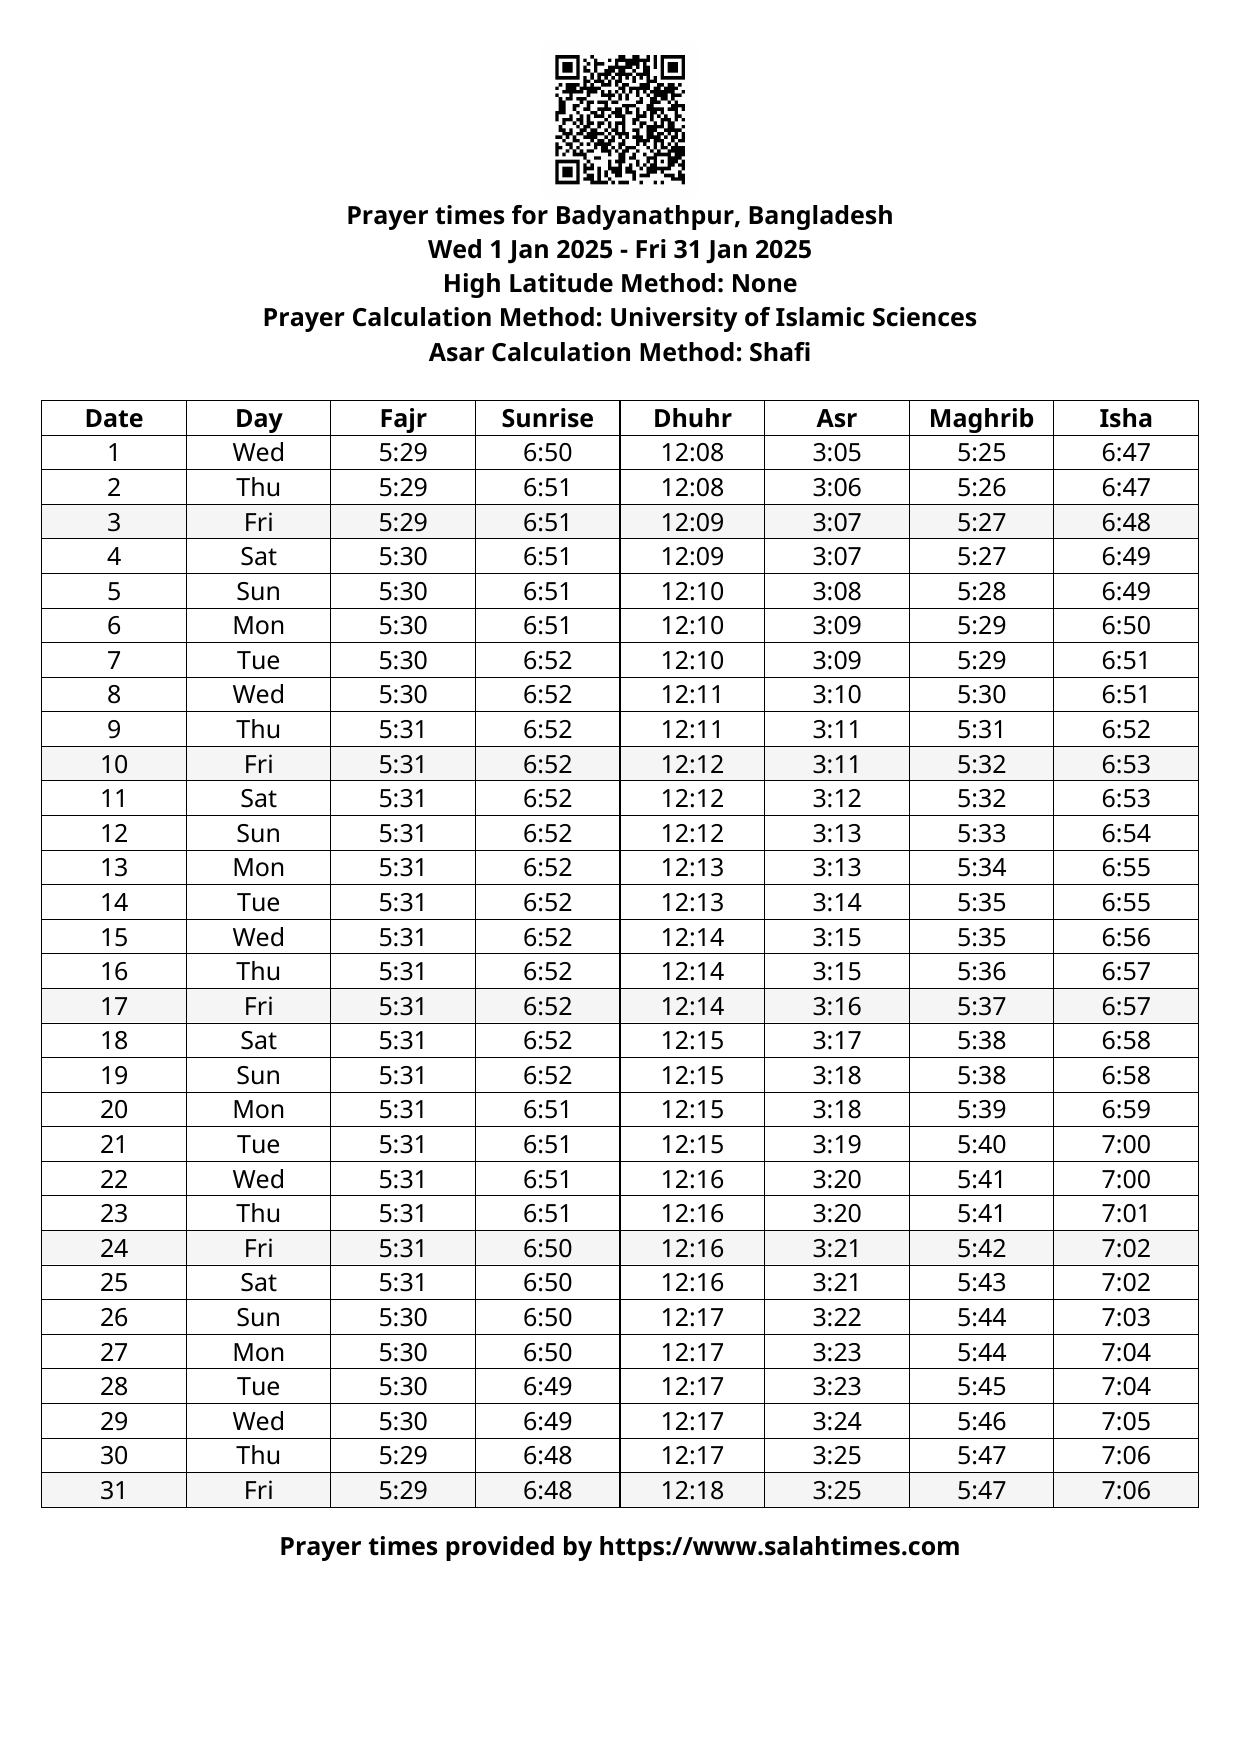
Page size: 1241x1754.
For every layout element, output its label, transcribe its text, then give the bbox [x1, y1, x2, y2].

table_cell 6:58 [1054, 1058, 1198, 1092]
table_cell 3:16 [765, 989, 909, 1022]
table_cell 20 [42, 1093, 186, 1126]
table_cell 12:14 [621, 954, 764, 988]
table_cell Thu [187, 712, 330, 746]
table_cell 5:30 [331, 1369, 475, 1403]
table_cell 6:52 [476, 989, 619, 1022]
table_cell 5:30 [331, 678, 475, 711]
table_header Dhuhr [621, 401, 764, 434]
table_cell 25 [42, 1266, 186, 1299]
table_cell 12:15 [621, 1058, 764, 1092]
table_cell 5:27 [910, 539, 1053, 573]
table_cell 9 [42, 712, 186, 746]
table_cell 28 [42, 1369, 186, 1403]
table_cell 5:33 [910, 816, 1053, 849]
table_cell 5:37 [910, 989, 1053, 1022]
table_cell Tue [187, 1127, 330, 1161]
table_cell 5:44 [910, 1335, 1053, 1368]
table_cell 5:31 [331, 816, 475, 849]
table_cell 3:23 [765, 1335, 909, 1368]
table_cell 3:09 [765, 609, 909, 642]
table_cell 6:52 [476, 1024, 619, 1057]
table_cell 6:52 [476, 920, 619, 953]
table_cell 5:40 [910, 1127, 1053, 1161]
table_cell 12:15 [621, 1093, 764, 1126]
table_cell Mon [187, 851, 330, 884]
table_cell 6:50 [476, 436, 619, 469]
table_cell 6:50 [1054, 609, 1198, 642]
table_cell 7:04 [1054, 1335, 1198, 1368]
table_cell 12:09 [621, 539, 764, 573]
table_cell Sat [187, 1266, 330, 1299]
table_cell 6 [42, 609, 186, 642]
table_cell 6:50 [476, 1300, 619, 1334]
table_cell 6:58 [1054, 1024, 1198, 1057]
table_cell 3:21 [765, 1231, 909, 1264]
table_cell 5:32 [910, 781, 1053, 815]
table_cell 5:31 [331, 1231, 475, 1264]
table_cell 5:29 [331, 436, 475, 469]
table_cell 5:31 [331, 747, 475, 780]
table_cell 16 [42, 954, 186, 988]
table_cell 5:29 [331, 1473, 475, 1507]
table_cell 12:10 [621, 643, 764, 677]
table_cell 3:07 [765, 505, 909, 538]
table_cell 12:17 [621, 1300, 764, 1334]
table_cell 11 [42, 781, 186, 815]
table_cell 27 [42, 1335, 186, 1368]
table_cell 12 [42, 816, 186, 849]
table_cell 5:31 [331, 851, 475, 884]
table_cell 5:27 [910, 505, 1053, 538]
table_cell 6:47 [1054, 470, 1198, 504]
table_cell 6:51 [1054, 678, 1198, 711]
table_cell 12:08 [621, 436, 764, 469]
table_cell Sat [187, 781, 330, 815]
table_cell 7:04 [1054, 1369, 1198, 1403]
table_cell 5:25 [910, 436, 1053, 469]
table_cell 6:51 [476, 505, 619, 538]
table_cell 12:17 [621, 1369, 764, 1403]
table_cell 6:48 [476, 1439, 619, 1472]
table_cell 3:12 [765, 781, 909, 815]
text Wed 1 Jan 2025 - Fri 31 Jan 2025 [42, 232, 1198, 266]
table_cell 6:55 [1054, 885, 1198, 919]
table_cell 12:11 [621, 678, 764, 711]
table_cell 3:15 [765, 954, 909, 988]
table_cell 6:50 [476, 1231, 619, 1264]
table_cell Sun [187, 1300, 330, 1334]
table_cell 31 [42, 1473, 186, 1507]
table_cell Tue [187, 1369, 330, 1403]
table_cell Tue [187, 885, 330, 919]
table_cell 5:31 [331, 712, 475, 746]
table_cell Thu [187, 470, 330, 504]
table_cell 5:41 [910, 1162, 1053, 1195]
table_cell 5:36 [910, 954, 1053, 988]
table_cell 1 [42, 436, 186, 469]
table_cell 5:31 [331, 920, 475, 953]
table_cell 12:16 [621, 1231, 764, 1264]
table_cell 6:52 [476, 954, 619, 988]
table_cell 6:52 [476, 781, 619, 815]
table_cell 6:51 [476, 470, 619, 504]
table_cell 7:02 [1054, 1266, 1198, 1299]
table_cell 3:11 [765, 712, 909, 746]
text Prayer times for Badyanathpur, Bangladesh [42, 198, 1198, 232]
table_cell 6:52 [476, 1058, 619, 1092]
table_cell Wed [187, 1404, 330, 1437]
table_header Day [187, 401, 330, 434]
table_cell 5:35 [910, 885, 1053, 919]
table_cell 24 [42, 1231, 186, 1264]
table_cell 12:17 [621, 1404, 764, 1437]
table_cell 3:18 [765, 1093, 909, 1126]
table_cell 5:47 [910, 1439, 1053, 1472]
table_cell 12:13 [621, 885, 764, 919]
table_cell 6:51 [476, 1127, 619, 1161]
table_cell 12:15 [621, 1024, 764, 1057]
table_cell 6:59 [1054, 1093, 1198, 1126]
table_cell Sun [187, 574, 330, 607]
table_cell 19 [42, 1058, 186, 1092]
table_cell Fri [187, 1231, 330, 1264]
table_cell 5:30 [331, 643, 475, 677]
table_cell 3:08 [765, 574, 909, 607]
table_cell 5:30 [331, 609, 475, 642]
table_cell 7:06 [1054, 1473, 1198, 1507]
table_cell 5:31 [331, 885, 475, 919]
table_cell 12:16 [621, 1162, 764, 1195]
table_cell 5:31 [331, 1093, 475, 1126]
table_cell 15 [42, 920, 186, 953]
table_cell 5:29 [910, 643, 1053, 677]
table_cell Wed [187, 920, 330, 953]
table_cell 5:39 [910, 1093, 1053, 1126]
table_header Maghrib [910, 401, 1053, 434]
table_cell 12:08 [621, 470, 764, 504]
table_cell 6:57 [1054, 954, 1198, 988]
table_cell 6:54 [1054, 816, 1198, 849]
table_cell 12:17 [621, 1335, 764, 1368]
table_cell Sat [187, 539, 330, 573]
table_cell 3:05 [765, 436, 909, 469]
table_cell Mon [187, 1335, 330, 1368]
table_header Fajr [331, 401, 475, 434]
table_cell 3:13 [765, 816, 909, 849]
table_cell 30 [42, 1439, 186, 1472]
table_cell 3:09 [765, 643, 909, 677]
table_cell 5:31 [331, 1162, 475, 1195]
table_cell 3:20 [765, 1162, 909, 1195]
table_cell 3:11 [765, 747, 909, 780]
table_cell 3:15 [765, 920, 909, 953]
table_cell 6:51 [476, 1162, 619, 1195]
table_cell 5:31 [331, 1058, 475, 1092]
table_cell 7 [42, 643, 186, 677]
table_cell 5:32 [910, 747, 1053, 780]
table_cell 3:23 [765, 1369, 909, 1403]
table_header Sunrise [476, 401, 619, 434]
table_cell Thu [187, 1439, 330, 1472]
table_cell 3:17 [765, 1024, 909, 1057]
text Asar Calculation Method: Shafi [42, 334, 1198, 368]
table_cell 6:48 [1054, 505, 1198, 538]
table_cell 5:31 [331, 1024, 475, 1057]
table_cell 6:51 [476, 1196, 619, 1230]
table_cell 12:13 [621, 851, 764, 884]
table_cell 12:12 [621, 816, 764, 849]
table_cell 3:24 [765, 1404, 909, 1437]
table_cell 3:25 [765, 1473, 909, 1507]
table_cell 3:20 [765, 1196, 909, 1230]
table_cell 5:34 [910, 851, 1053, 884]
table_cell 4 [42, 539, 186, 573]
table_cell 5:31 [331, 954, 475, 988]
text High Latitude Method: None [42, 266, 1198, 300]
table_cell 7:03 [1054, 1300, 1198, 1334]
table_cell 6:52 [476, 678, 619, 711]
table_cell 5:38 [910, 1058, 1053, 1092]
table_cell 22 [42, 1162, 186, 1195]
table_cell Wed [187, 436, 330, 469]
table_cell 7:00 [1054, 1127, 1198, 1161]
table_cell 5:31 [331, 781, 475, 815]
table_cell 6:52 [476, 885, 619, 919]
table_cell 5:41 [910, 1196, 1053, 1230]
table_cell 7:02 [1054, 1231, 1198, 1264]
table_cell Sun [187, 1058, 330, 1092]
table_cell 3 [42, 505, 186, 538]
table_cell 6:52 [476, 712, 619, 746]
table_cell 26 [42, 1300, 186, 1334]
table_cell 6:52 [476, 851, 619, 884]
table_cell 12:14 [621, 920, 764, 953]
table_cell 6:49 [1054, 574, 1198, 607]
table_cell Fri [187, 505, 330, 538]
table_cell 3:25 [765, 1439, 909, 1472]
table_cell 6:49 [1054, 539, 1198, 573]
table_cell 5:38 [910, 1024, 1053, 1057]
table_cell 5:31 [331, 1196, 475, 1230]
table_cell 12:11 [621, 712, 764, 746]
table_cell 12:17 [621, 1439, 764, 1472]
table_cell 5:44 [910, 1300, 1053, 1334]
table_cell 6:50 [476, 1335, 619, 1368]
table_cell 6:51 [476, 539, 619, 573]
table_cell 3:19 [765, 1127, 909, 1161]
table_cell Mon [187, 1093, 330, 1126]
table_cell 12:09 [621, 505, 764, 538]
table_cell 7:06 [1054, 1439, 1198, 1472]
table_cell 5:29 [331, 470, 475, 504]
table_cell 17 [42, 989, 186, 1022]
table_cell Sun [187, 816, 330, 849]
table_cell 3:10 [765, 678, 909, 711]
table_cell 5:43 [910, 1266, 1053, 1299]
table_cell 5:47 [910, 1473, 1053, 1507]
table_cell 10 [42, 747, 186, 780]
picture [542, 41, 699, 198]
table_cell 29 [42, 1404, 186, 1437]
table_cell 5:29 [910, 609, 1053, 642]
table_cell 6:47 [1054, 436, 1198, 469]
table_cell 6:53 [1054, 781, 1198, 815]
table_cell 12:16 [621, 1196, 764, 1230]
table_cell 6:53 [1054, 747, 1198, 780]
text Prayer times provided by https://www.salahtimes.com [42, 1528, 1198, 1563]
table_header Date [42, 401, 186, 434]
table_cell Fri [187, 747, 330, 780]
text Prayer Calculation Method: University of Islamic Sciences [42, 300, 1198, 334]
table_cell 3:18 [765, 1058, 909, 1092]
table_cell 5:30 [910, 678, 1053, 711]
table_cell 14 [42, 885, 186, 919]
table_cell 3:06 [765, 470, 909, 504]
table_cell 12:12 [621, 781, 764, 815]
table_cell 6:49 [476, 1369, 619, 1403]
table_cell 6:55 [1054, 851, 1198, 884]
table_cell 7:00 [1054, 1162, 1198, 1195]
table_cell 6:50 [476, 1266, 619, 1299]
table_cell 5:46 [910, 1404, 1053, 1437]
table_cell Tue [187, 643, 330, 677]
table_cell 5:30 [331, 1300, 475, 1334]
table_cell 5:31 [331, 1266, 475, 1299]
table_cell 5:29 [331, 1439, 475, 1472]
table_cell 5:30 [331, 574, 475, 607]
table_cell 6:52 [476, 747, 619, 780]
table_cell 6:52 [1054, 712, 1198, 746]
table_cell Thu [187, 1196, 330, 1230]
table_cell 5:29 [331, 505, 475, 538]
table_cell 2 [42, 470, 186, 504]
table_cell 5:30 [331, 539, 475, 573]
table_cell 6:51 [1054, 643, 1198, 677]
table_cell 5:28 [910, 574, 1053, 607]
table_cell 6:57 [1054, 989, 1198, 1022]
table_cell 3:14 [765, 885, 909, 919]
table_cell 12:15 [621, 1127, 764, 1161]
table_cell Wed [187, 678, 330, 711]
table_cell 6:56 [1054, 920, 1198, 953]
table_cell 5:30 [331, 1335, 475, 1368]
table_cell 6:52 [476, 643, 619, 677]
table_cell Sat [187, 1024, 330, 1057]
table_cell 12:18 [621, 1473, 764, 1507]
table_cell 5:31 [331, 989, 475, 1022]
table_cell 21 [42, 1127, 186, 1161]
table_cell Mon [187, 609, 330, 642]
table_cell 5:45 [910, 1369, 1053, 1403]
table_cell Thu [187, 954, 330, 988]
table_cell 12:12 [621, 747, 764, 780]
table_cell 23 [42, 1196, 186, 1230]
table_cell 5:31 [331, 1127, 475, 1161]
table_cell 5 [42, 574, 186, 607]
table_header Asr [765, 401, 909, 434]
table_cell 13 [42, 851, 186, 884]
table_cell 3:13 [765, 851, 909, 884]
table_cell 6:49 [476, 1404, 619, 1437]
table_cell 6:51 [476, 574, 619, 607]
table_cell 6:52 [476, 816, 619, 849]
table_cell 7:01 [1054, 1196, 1198, 1230]
table_cell Wed [187, 1162, 330, 1195]
table_cell 6:48 [476, 1473, 619, 1507]
table_cell 12:10 [621, 574, 764, 607]
table_cell 12:14 [621, 989, 764, 1022]
table_cell 5:35 [910, 920, 1053, 953]
table_cell Fri [187, 1473, 330, 1507]
table_cell 6:51 [476, 1093, 619, 1126]
table_cell 6:51 [476, 609, 619, 642]
table_cell 12:16 [621, 1266, 764, 1299]
table_cell 5:26 [910, 470, 1053, 504]
table_cell 7:05 [1054, 1404, 1198, 1437]
table_cell 3:07 [765, 539, 909, 573]
table_cell 12:10 [621, 609, 764, 642]
table_cell 5:30 [331, 1404, 475, 1437]
table_header Isha [1054, 401, 1198, 434]
table_cell 5:42 [910, 1231, 1053, 1264]
table_cell 5:31 [910, 712, 1053, 746]
table_cell 3:22 [765, 1300, 909, 1334]
table_cell 3:21 [765, 1266, 909, 1299]
table_cell Fri [187, 989, 330, 1022]
table_cell 18 [42, 1024, 186, 1057]
table_cell 8 [42, 678, 186, 711]
